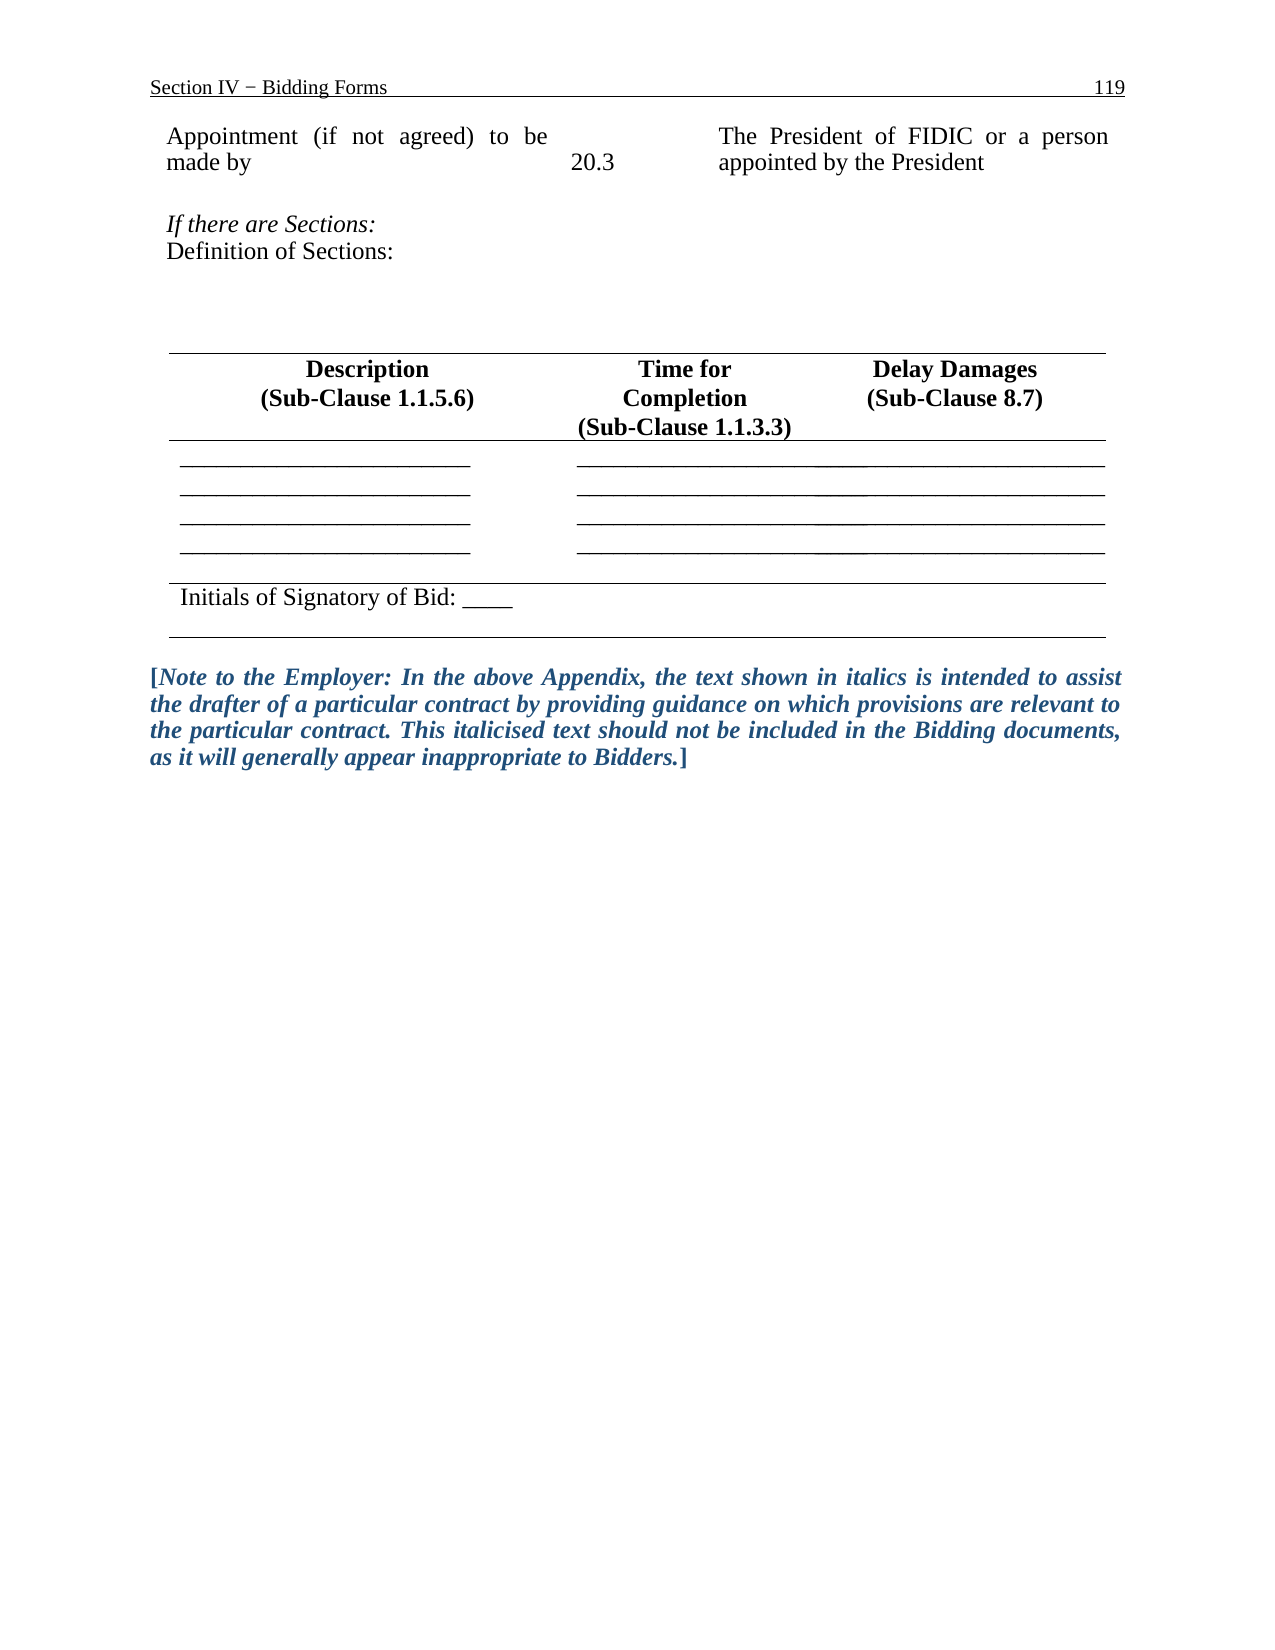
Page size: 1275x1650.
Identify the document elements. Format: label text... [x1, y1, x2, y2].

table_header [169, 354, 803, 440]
text [Note to the Employer: In the above Appendix, the text shown in italics is intended to assist the drafter of a particular contract by providing guidance on which provisions are relevant to the particular contract. This italicised text should not be included in the Bidding documents, as it will generally appear inappropriate to Bidders.] [150, 664, 1125, 770]
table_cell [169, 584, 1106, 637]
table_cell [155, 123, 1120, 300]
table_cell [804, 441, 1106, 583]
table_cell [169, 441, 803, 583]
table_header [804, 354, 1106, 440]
